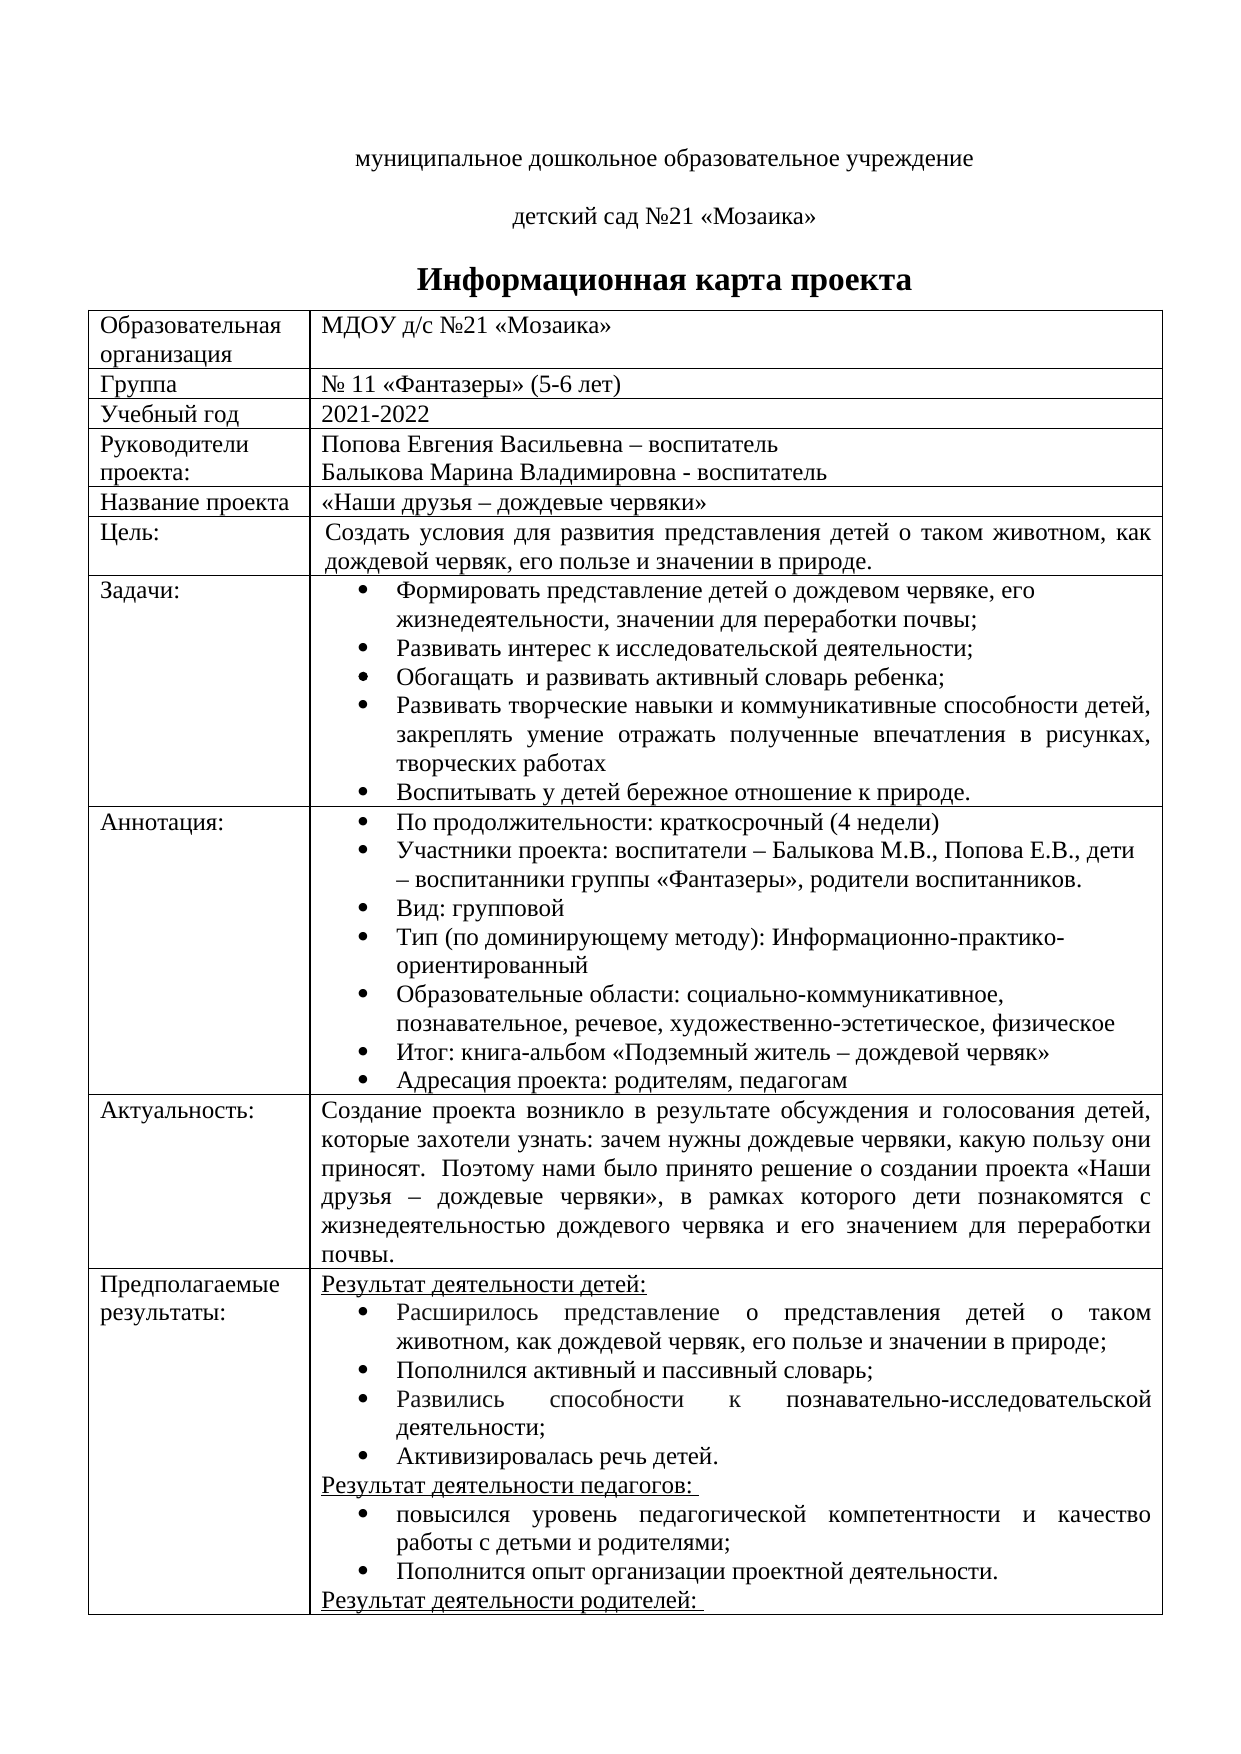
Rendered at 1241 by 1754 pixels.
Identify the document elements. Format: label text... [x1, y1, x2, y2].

table_cell «Наши друзья – дождевые червяки» [311, 487, 1162, 516]
table_cell Создание проекта возникло в результате обсуждения и голосования детей, которые захотели узнать: зачем нужны дождевые червяки, какую пользу они приносят. Поэтому нами было принято решение о создании проекта «Наши друзья – дождевые червяки», в рамках которого дети познакомятся с жизнедеятельностью дождевого червяка и его значением для переработки почвы. [311, 1095, 1162, 1268]
table_cell Учебный год [89, 399, 309, 428]
table_cell Название проекта [89, 487, 309, 516]
title детский сад №21 «Мозаика» [177, 201, 1152, 230]
table_cell Попова Евгения Васильевна – воспитатель Балыкова Марина Владимировна - воспитатель [311, 429, 1162, 486]
table_cell № 11 «Фантазеры» (5-6 лет) [311, 369, 1162, 398]
table_header Образовательная организация [89, 311, 309, 368]
table_cell Руководители проекта: [89, 429, 309, 486]
table_cell Создать условия для развития представления детей о таком животном, как дождевой червяк, его пользе и значении в природе. [311, 517, 1162, 574]
table_header МДОУ д/с №21 «Мозаика» [311, 311, 1162, 368]
table_cell 2021-2022 [311, 399, 1162, 428]
table_cell Аннотация: [89, 807, 309, 1094]
table_cell Актуальность: [89, 1095, 309, 1268]
title Информационная карта проекта [177, 259, 1152, 297]
title муниципальное дошкольное образовательное учреждение [177, 143, 1152, 172]
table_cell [311, 1269, 1162, 1614]
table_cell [89, 1269, 309, 1614]
table_cell По продолжительности: краткосрочный (4 недели) Участники проекта: воспитатели – Балыкова М.В., Попова Е.В., дети – воспитанники группы «Фантазеры», родители воспитанников. Вид: групповой Тип (по доминирующему методу): Информационно-практико-ориентированный Образовательные области: социально-коммуникативное, познавательное, речевое, художественно-эстетическое, физическое Итог: книга-альбом «Подземный житель – дождевой червяк» Адресация проекта: родителям, педагогам [311, 807, 1162, 1094]
table_cell Группа [89, 369, 309, 398]
table_cell Цель: [89, 517, 309, 574]
table_cell Задачи: [89, 576, 309, 806]
table_cell Формировать представление детей о дождевом червяке, его жизнедеятельности, значении для переработки почвы; Развивать интерес к исследовательской деятельности; Обогащать и развивать активный словарь ребенка; Развивать творческие навыки и коммуникативные способности детей, закреплять умение отражать полученные впечатления в рисунках, творческих работах Воспитывать у детей бережное отношение к природе. [311, 576, 1162, 806]
